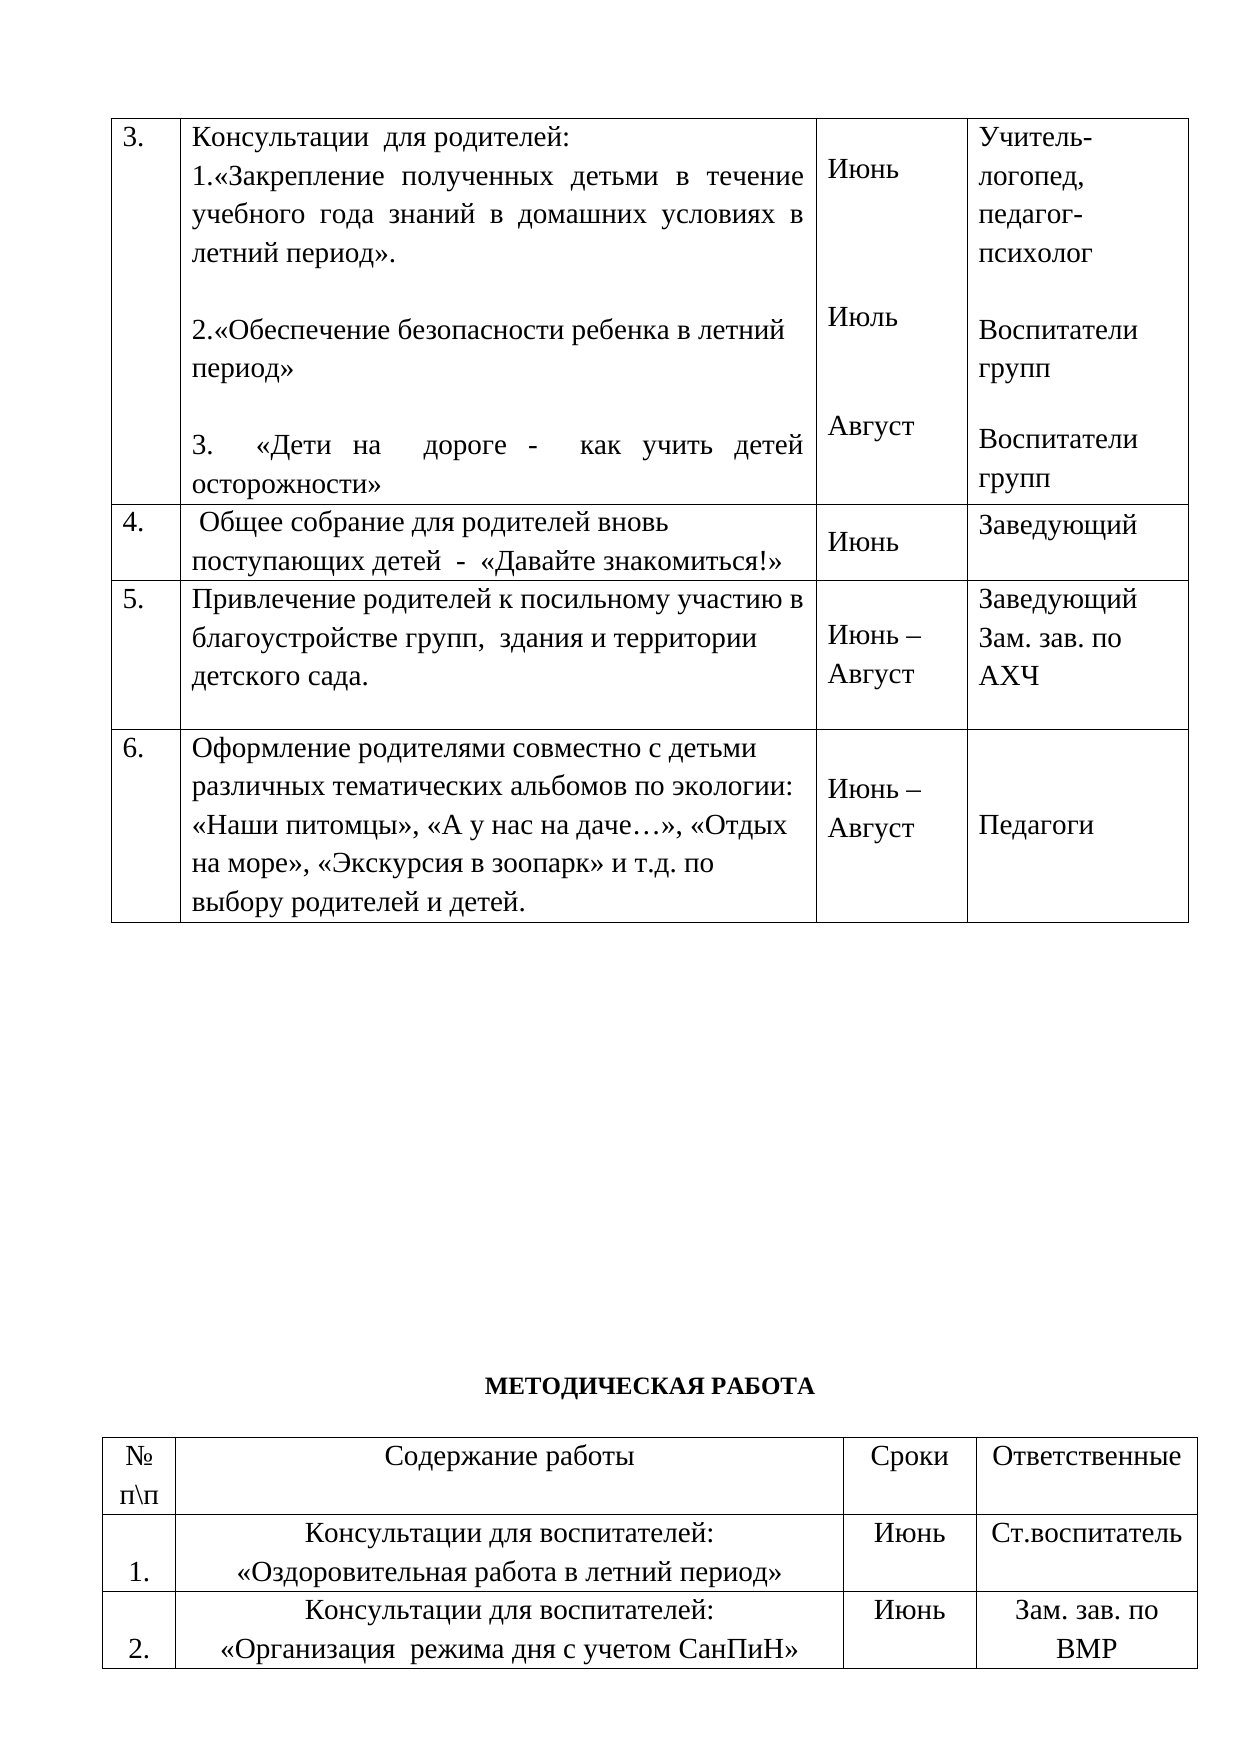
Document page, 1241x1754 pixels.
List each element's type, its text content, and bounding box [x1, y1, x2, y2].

table_cell Июнь [844, 1515, 976, 1591]
table_cell Общее собрание для родителей вновь поступающих детей - «Давайте знакомиться!» [181, 505, 816, 580]
table_header Сроки [844, 1438, 976, 1514]
table_cell Июнь – Август [817, 581, 967, 729]
table_header Содержание работы [176, 1438, 843, 1514]
table_cell Июнь [817, 505, 967, 580]
table_cell Привлечение родителей к посильному участию в благоустройстве групп, здания и территории детского сада. [181, 581, 816, 729]
table_cell 5. [112, 581, 180, 729]
table_cell 2. [103, 1592, 175, 1668]
table_cell Консультации для воспитателей: «Оздоровительная работа в летний период» [176, 1515, 843, 1591]
table_header № п\п [103, 1438, 175, 1514]
table_cell Июнь Июль Август [817, 119, 967, 503]
table_cell 1. [103, 1515, 175, 1591]
table_cell Июнь [844, 1592, 976, 1668]
table_cell 3. [112, 119, 180, 503]
table_cell Заведующий [968, 505, 1188, 580]
table_cell Ст.воспитатель [977, 1515, 1197, 1591]
table_cell 6. [112, 730, 180, 922]
table_cell Июнь – Август [817, 730, 967, 922]
table_cell 4. [112, 505, 180, 580]
table_cell Заведующий Зам. зав. по АХЧ [968, 581, 1188, 729]
table_cell Консультации для родителей: 1.«Закрепление полученных детьми в течение учебного года знаний в домашних условиях в летний период». 2.«Обеспечение безопасности ребенка в летний период» 3. «Дети на дороге - как учить детей осторожности» [181, 119, 816, 503]
text МЕТОДИЧЕСКАЯ РАБОТА [133, 1371, 1167, 1400]
table_cell Зам. зав. по ВМР [977, 1592, 1197, 1668]
table_cell Педагоги [968, 730, 1188, 922]
table_cell Учитель-логопед, педагог-психолог Воспитатели групп Воспитатели групп [968, 119, 1188, 503]
table_cell Консультации для воспитателей: «Организация режима дня с учетом СанПиН» [176, 1592, 843, 1668]
table_header Ответственные [977, 1438, 1197, 1514]
table_cell Оформление родителями совместно с детьми различных тематических альбомов по экологии: «Наши питомцы», «А у нас на даче…», «Отдых на море», «Экскурсия в зоопарк» и т.д. по выбору родителей и детей. [181, 730, 816, 922]
